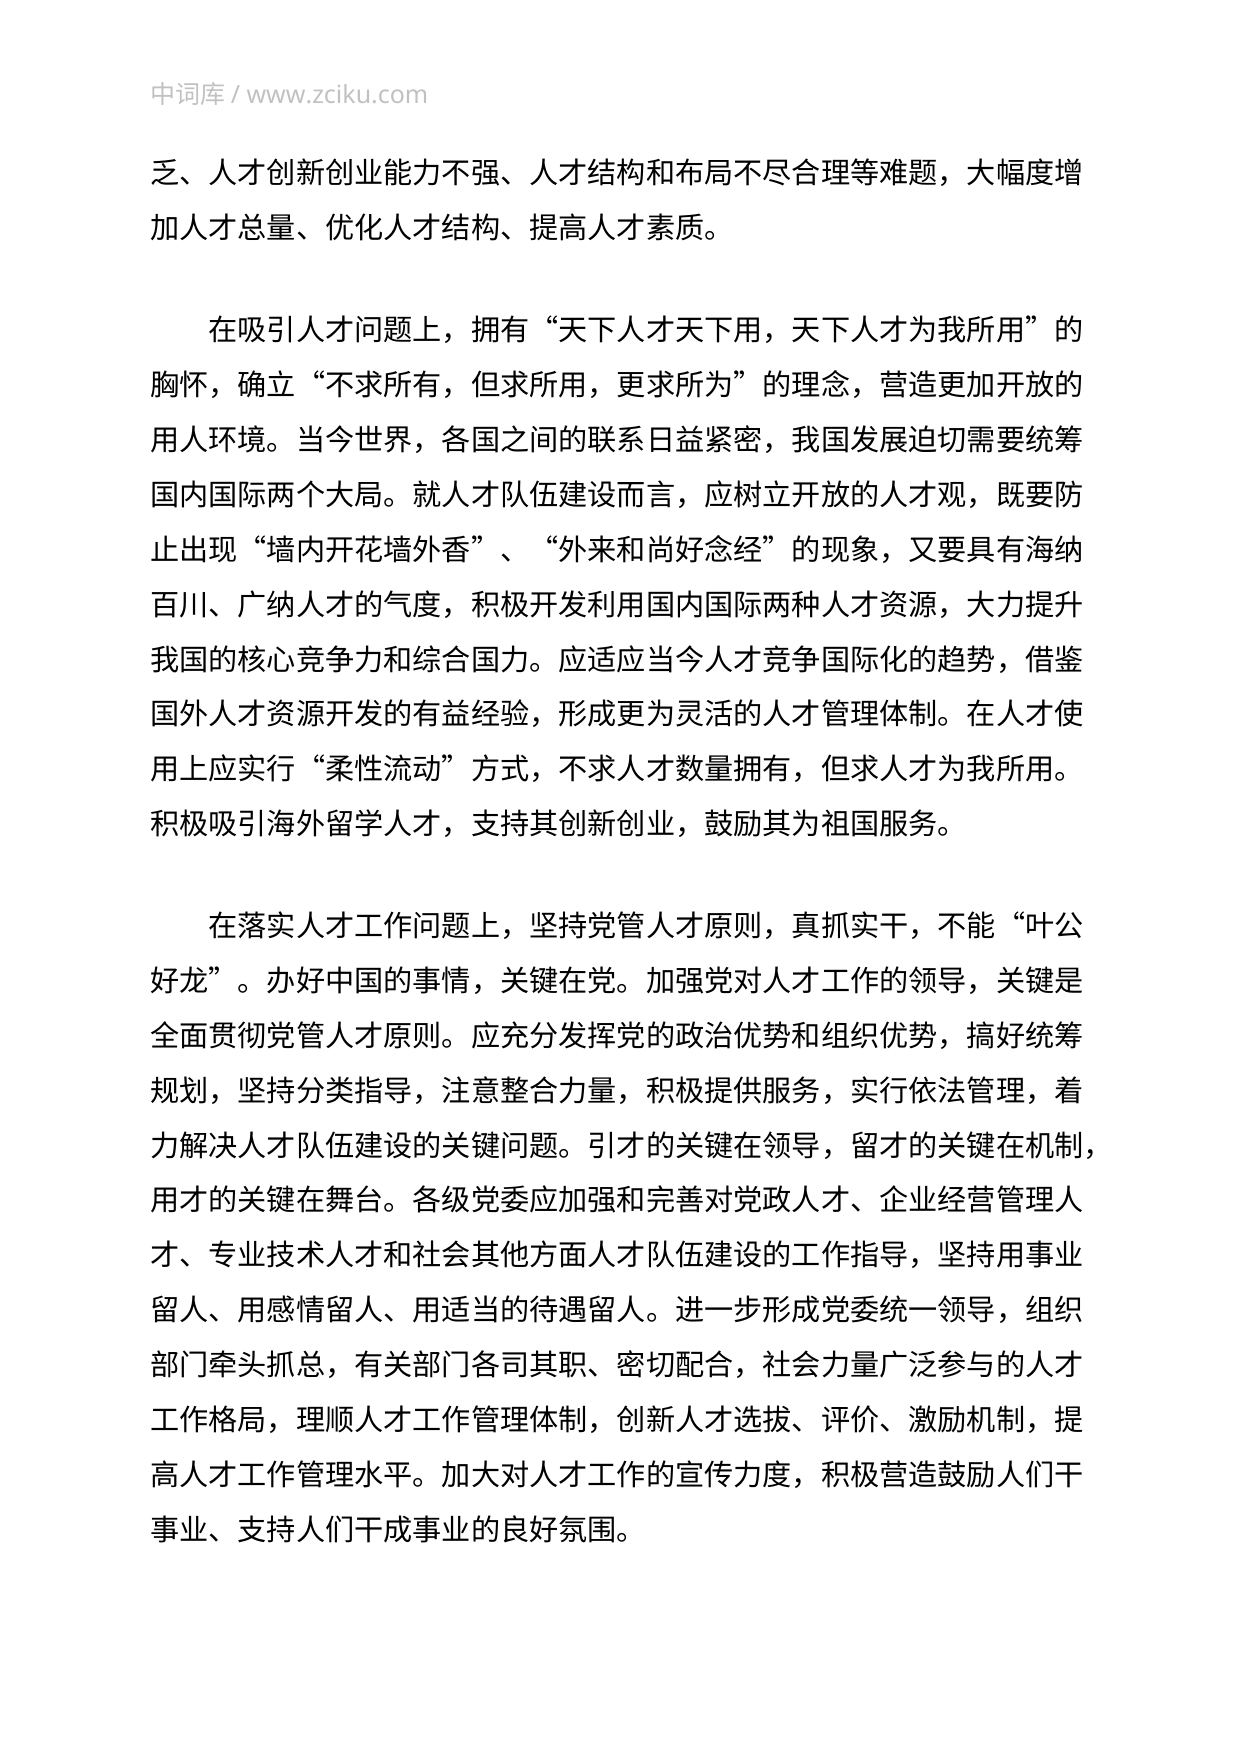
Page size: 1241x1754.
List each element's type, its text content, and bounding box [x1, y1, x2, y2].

text 在吸引人才问题上，拥有“天下人才天下用，天下人才为我所用”的胸怀，确立“不求所有，但求所用，更求所为”的理念，营造更加开放的用人环境。当今世界，各国之间的联系日益紧密，我国发展迫切需要统筹国内国际两个大局。就人才队伍建设而言，应树立开放的人才观，既要防止出现“墙内开花墙外香”、“外来和尚好念经”的现象，又要具有海纳百川、广纳人才的气度，积极开发利用国内国际两种人才资源，大力提升我国的核心竞争力和综合国力。应适应当今人才竞争国际化的趋势，借鉴国外人才资源开发的有益经验，形成更为灵活的人才管理体制。在人才使用上应实行“柔性流动”方式，不求人才数量拥有，但求人才为我所用。积极吸引海外留学人才，支持其创新创业，鼓励其为祖国服务。 [150, 307, 1090, 843]
text 在落实人才工作问题上，坚持党管人才原则，真抓实干，不能“叶公好龙”。办好中国的事情，关键在党。加强党对人才工作的领导，关键是全面贯彻党管人才原则。应充分发挥党的政治优势和组织优势，搞好统筹规划，坚持分类指导，注意整合力量，积极提供服务，实行依法管理，着力解决人才队伍建设的关键问题。引才的关键在领导，留才的关键在机制，用才的关键在舞台。各级党委应加强和完善对党政人才、企业经营管理人才、专业技术人才和社会其他方面人才队伍建设的工作指导，坚持用事业留人、用感情留人、用适当的待遇留人。进一步形成党委统一领导，组织部门牵头抓总，有关部门各司其职、密切配合，社会力量广泛参与的人才工作格局，理顺人才工作管理体制，创新人才选拔、评价、激励机制，提高人才工作管理水平。加大对人才工作的宣传力度，积极营造鼓励人们干事业、支持人们干成事业的良好氛围。 [150, 902, 1090, 1549]
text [150, 150, 1090, 247]
